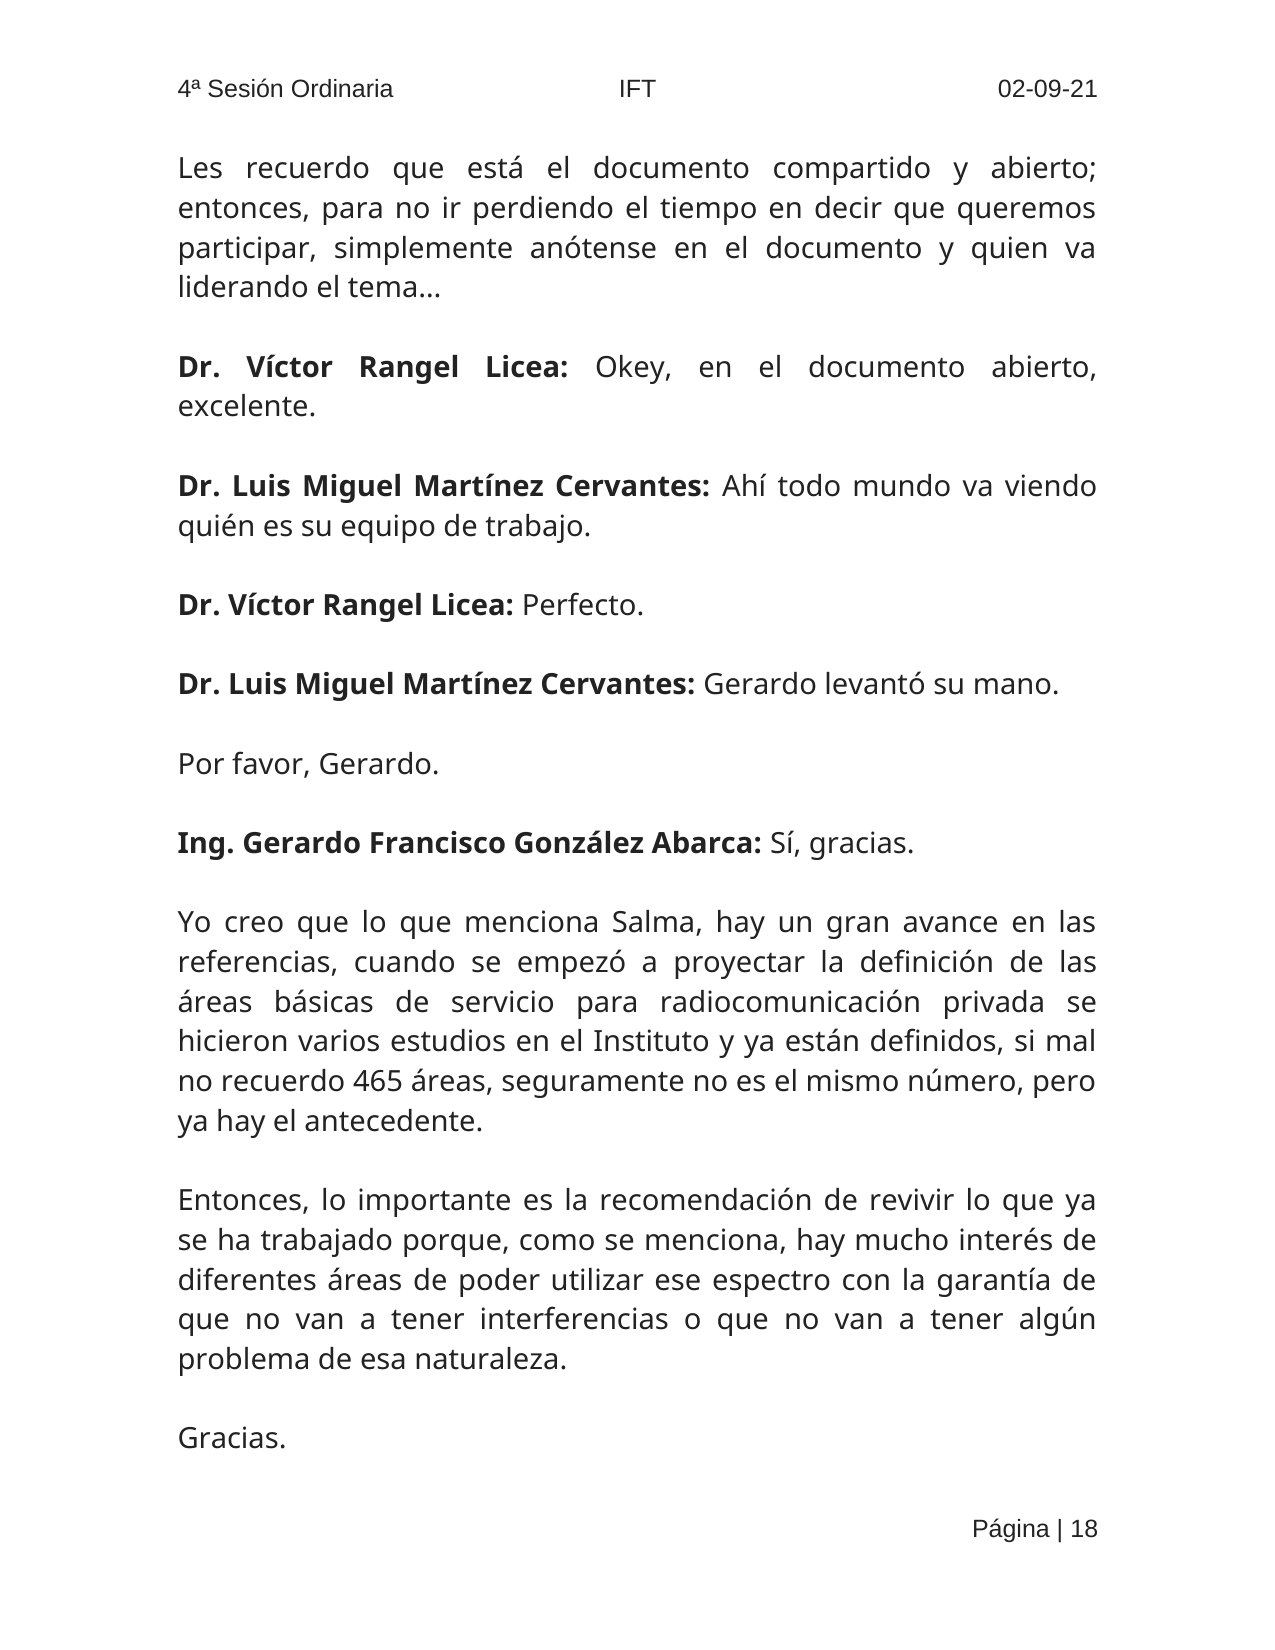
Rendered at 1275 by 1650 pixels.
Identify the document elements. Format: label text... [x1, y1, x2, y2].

text Yo creo que lo que menciona Salma, hay un gran avance en las referencias, cuando se empezó a proyectar la definición de las áreas básicas de servicio para radiocomunicación privada se hicieron varios estudios en el Instituto y ya están definidos, si mal no recuerdo 465 áreas, seguramente no es el mismo número, pero ya hay el antecedente. [177, 902, 1098, 1140]
text Entonces, lo importante es la recomendación de revivir lo que ya se ha trabajado porque, como se menciona, hay mucho interés de diferentes áreas de poder utilizar ese espectro con la garantía de que no van a tener interferencias o que no van a tener algún problema de esa naturaleza. [177, 1179, 1098, 1378]
text Les recuerdo que está el documento compartido y abierto; entonces, para no ir perdiendo el tiempo en decir que queremos participar, simplemente anótense en el documento y quien va liderando el tema… [177, 148, 1098, 306]
text Por favor, Gerardo. [177, 743, 1098, 783]
text Dr. Luis Miguel Martínez Cervantes: Gerardo levantó su mano. [177, 663, 1098, 703]
text Dr. Víctor Rangel Licea: Okey, en el documento abierto, excelente. [177, 346, 1098, 425]
text Dr. Luis Miguel Martínez Cervantes: Ahí todo mundo va viendo quién es su equipo de trabajo. [177, 465, 1098, 544]
text Gracias. [177, 1418, 1098, 1457]
text Ing. Gerardo Francisco González Abarca: Sí, gracias. [177, 822, 1098, 862]
text Dr. Víctor Rangel Licea: Perfecto. [177, 584, 1098, 624]
